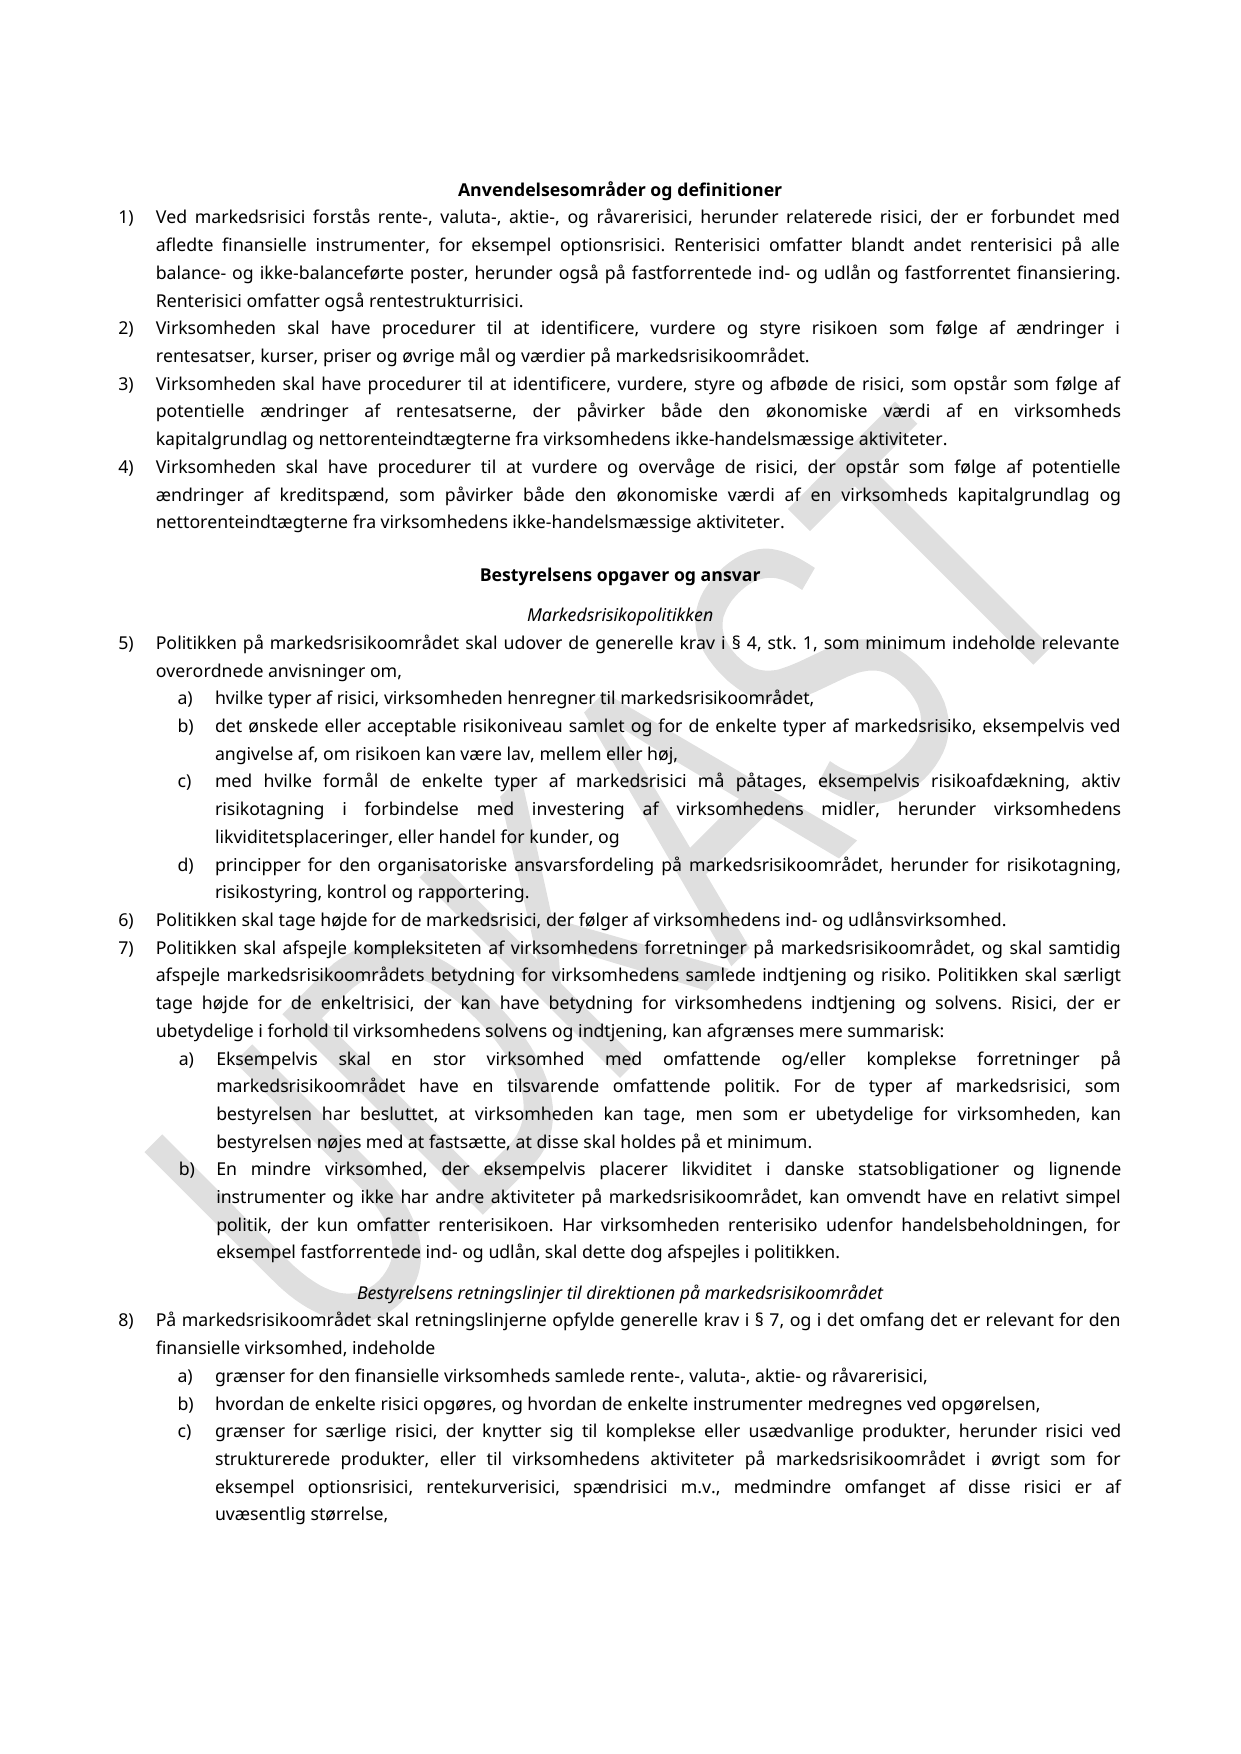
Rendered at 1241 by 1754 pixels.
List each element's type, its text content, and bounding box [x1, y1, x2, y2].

text Bestyrelsens retningslinjer til direktionen på markedsrisikoområdet [118, 1280, 1122, 1304]
list grænser for særlige risici, der knytter sig til komplekse eller usædvanlige produkter, herunder risici ved strukturerede produkter, eller til virksomhedens aktiviteter på markedsrisikoområdet i øvrigt som for eksempel optionsrisici, rentekurverisici, spændrisici m.v., medmindre omfanget af disse risici er af uvæsentlig størrelse, [177, 1419, 1122, 1526]
list Politikken skal tage højde for de markedsrisici, der følger af virksomhedens ind- og udlånsvirksomhed. [118, 907, 1122, 932]
list Politikken skal afspejle kompleksiteten af virksomhedens forretninger på markedsrisikoområdet, og skal samtidig afspejle markedsrisikoområdets betydning for virksomhedens samlede indtjening og risiko. Politikken skal særligt tage højde for de enkeltrisici, der kan have betydning for virksomhedens indtjening og solvens. Risici, der er ubetydelige i forhold til virksomhedens solvens og indtjening, kan afgrænses mere summarisk: [118, 935, 1122, 1042]
list grænser for den finansielle virksomheds samlede rente-, valuta-, aktie- og råvarerisici, [177, 1363, 1122, 1387]
list hvilke typer af risici, virksomheden henregner til markedsrisikoområdet, [177, 686, 1122, 710]
list Eksempelvis skal en stor virksomhed med omfattende og/eller komplekse forretninger på markedsrisikoområdet have en tilsvarende omfattende politik. For de typer af markedsrisici, som bestyrelsen har besluttet, at virksomheden kan tage, men som er ubetydelige for virksomheden, kan bestyrelsen nøjes med at fastsætte, at disse skal holdes på et minimum. [178, 1046, 1122, 1153]
list Ved markedsrisici forstås rente-, valuta-, aktie-, og råvarerisici, herunder relaterede risici, der er forbundet med afledte finansielle instrumenter, for eksempel optionsrisici. Renterisici omfatter blandt andet renterisici på alle balance- og ikke-balanceførte poster, herunder også på fastforrentede ind- og udlån og fastforrentet finansiering. Renterisici omfatter også rentestrukturrisici. [118, 205, 1122, 312]
text Anvendelsesområder og definitioner [118, 177, 1122, 201]
list principper for den organisatoriske ansvarsfordeling på markedsrisikoområdet, herunder for risikotagning, risikostyring, kontrol og rapportering. [177, 852, 1122, 904]
list En mindre virksomhed, der eksempelvis placerer likviditet i danske statsobligationer og lignende instrumenter og ikke har andre aktiviteter på markedsrisikoområdet, kan omvendt have en relativt simpel politik, der kun omfatter renterisikoen. Har virksomheden renterisiko udenfor handelsbeholdningen, for eksempel fastforrentede ind- og udlån, skal dette dog afspejles i politikken. [178, 1157, 1122, 1264]
list Politikken på markedsrisikoområdet skal udover de generelle krav i § 4, stk. 1, som minimum indeholde relevante overordnede anvisninger om, [118, 630, 1122, 682]
list På markedsrisikoområdet skal retningslinjerne opfylde generelle krav i § 7, og i det omfang det er relevant for den finansielle virksomhed, indeholde [118, 1308, 1122, 1360]
list det ønskede eller acceptable risikoniveau samlet og for de enkelte typer af markedsrisiko, eksempelvis ved angivelse af, om risikoen kan være lav, mellem eller høj, [177, 713, 1122, 765]
text Bestyrelsens opgaver og ansvar [118, 562, 1122, 587]
text Markedsrisikopolitikken [118, 603, 1122, 627]
list med hvilke formål de enkelte typer af markedsrisici må påtages, eksempelvis risikoafdækning, aktiv risikotagning i forbindelse med investering af virksomhedens midler, herunder virksomhedens likviditetsplaceringer, eller handel for kunder, og [177, 769, 1122, 848]
list Virksomheden skal have procedurer til at identificere, vurdere, styre og afbøde de risici, som opstår som følge af potentielle ændringer af rentesatserne, der påvirker både den økonomiske værdi af en virksomheds kapitalgrundlag og nettorenteindtægterne fra virksomhedens ikke-handelsmæssige aktiviteter. [118, 371, 1122, 451]
list Virksomheden skal have procedurer til at identificere, vurdere og styre risikoen som følge af ændringer i rentesatser, kurser, priser og øvrige mål og værdier på markedsrisikoområdet. [118, 316, 1122, 368]
list Virksomheden skal have procedurer til at vurdere og overvåge de risici, der opstår som følge af potentielle ændringer af kreditspænd, som påvirker både den økonomiske værdi af en virksomheds kapitalgrundlag og nettorenteindtægterne fra virksomhedens ikke-handelsmæssige aktiviteter. [118, 454, 1122, 534]
list hvordan de enkelte risici opgøres, og hvordan de enkelte instrumenter medregnes ved opgørelsen, [177, 1391, 1122, 1415]
